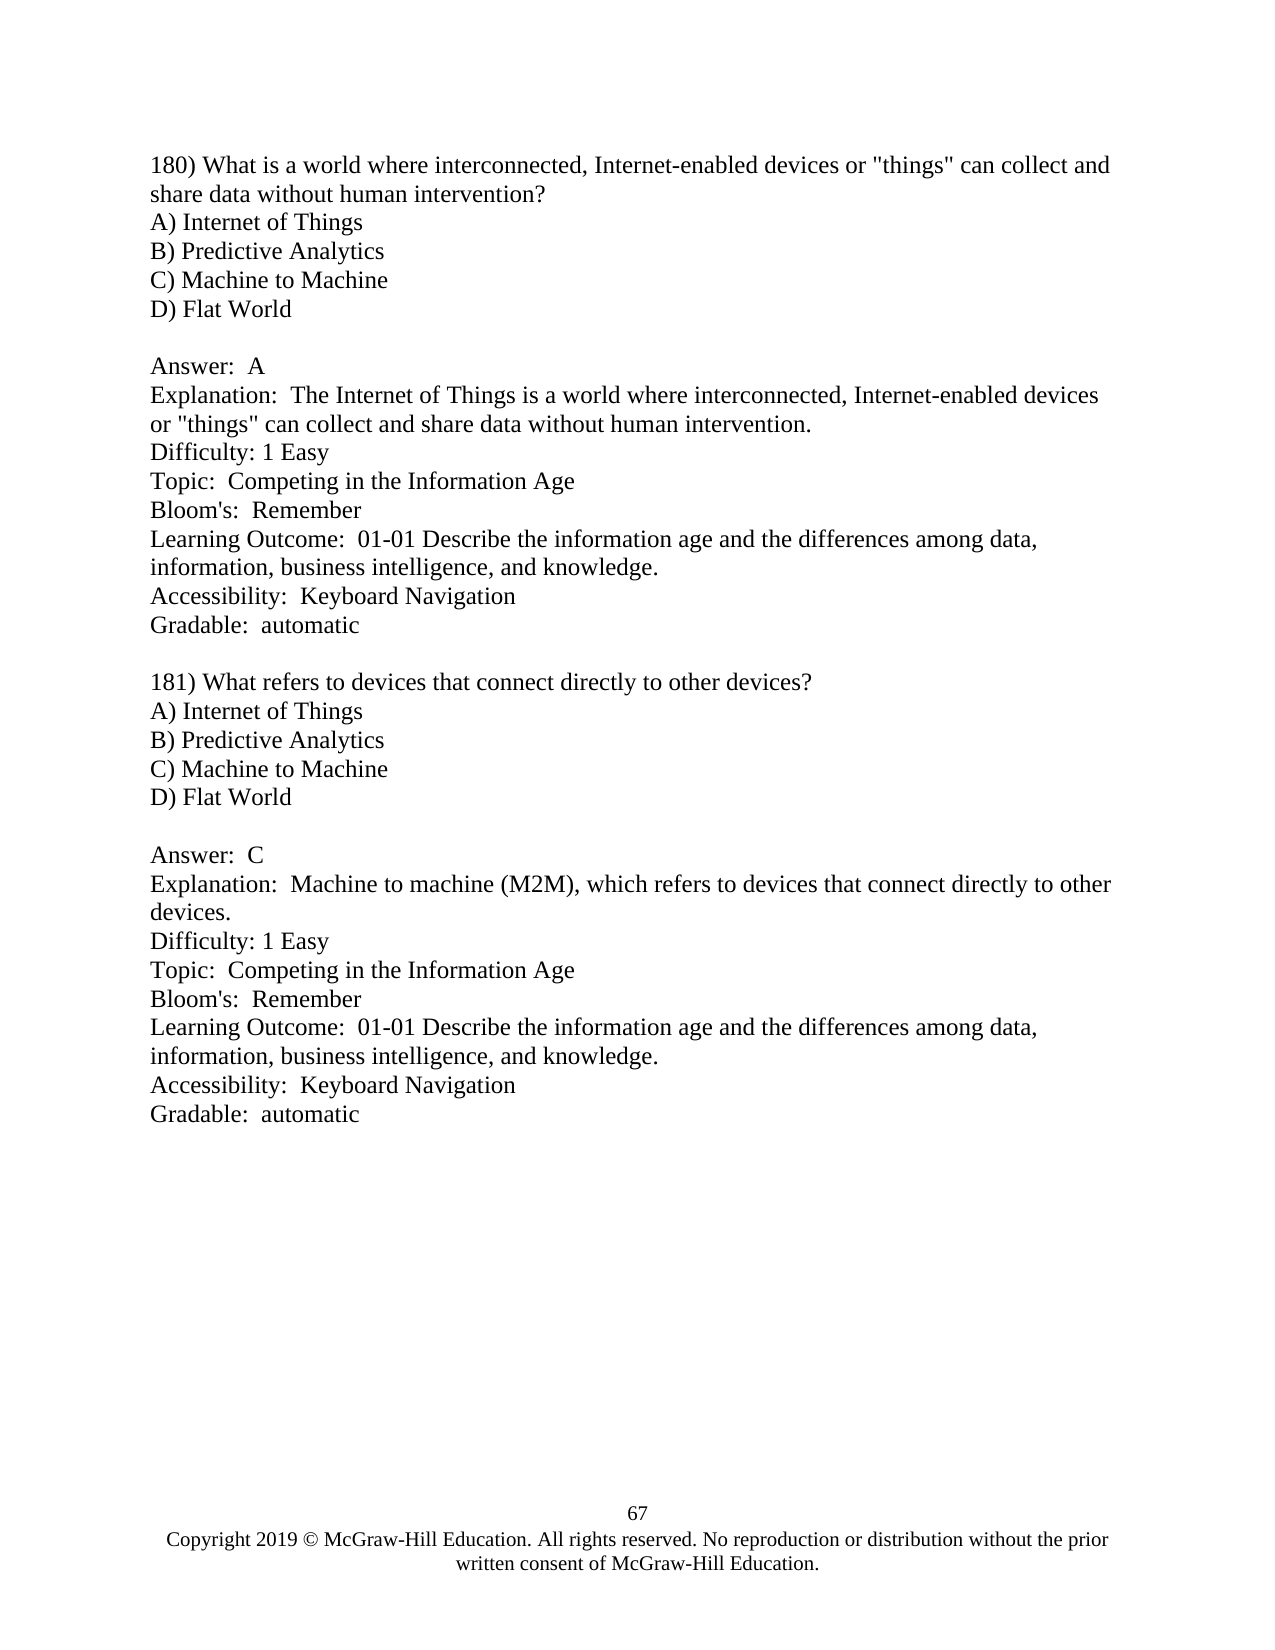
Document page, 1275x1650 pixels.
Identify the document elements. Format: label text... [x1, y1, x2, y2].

text A) Internet of Things [150, 207, 1125, 236]
text Learning Outcome: 01-01 Describe the information age and the differences among data, information, business intelligence, and knowledge. [150, 1012, 1125, 1070]
text Topic: Competing in the Information Age [150, 955, 1125, 984]
text Answer: C [150, 840, 1125, 869]
text Difficulty: 1 Easy [150, 926, 1125, 955]
text 181) What refers to devices that connect directly to other devices? [150, 667, 1125, 696]
text B) Predictive Analytics [150, 725, 1125, 754]
text Explanation: Machine to machine (M2M), which refers to devices that connect directly to other devices. [150, 869, 1125, 926]
text D) Flat World [150, 782, 1125, 811]
text D) Flat World [150, 294, 1125, 322]
text Bloom's: Remember [150, 495, 1125, 524]
text Learning Outcome: 01-01 Describe the information age and the differences among data, information, business intelligence, and knowledge. [150, 524, 1125, 581]
text Bloom's: Remember [150, 984, 1125, 1012]
text B) Predictive Analytics [150, 236, 1125, 265]
text Answer: A [150, 351, 1125, 380]
text Accessibility: Keyboard Navigation [150, 581, 1125, 610]
text C) Machine to Machine [150, 754, 1125, 782]
text Gradable: automatic [150, 1099, 1125, 1127]
text Topic: Competing in the Information Age [150, 466, 1125, 495]
text Difficulty: 1 Easy [150, 437, 1125, 466]
text C) Machine to Machine [150, 265, 1125, 294]
text A) Internet of Things [150, 696, 1125, 725]
text 180) What is a world where interconnected, Internet-enabled devices or "things" can collect and share data without human intervention? [150, 150, 1125, 207]
text Gradable: automatic [150, 610, 1125, 639]
text Accessibility: Keyboard Navigation [150, 1070, 1125, 1099]
text Explanation: The Internet of Things is a world where interconnected, Internet-enabled devices or "things" can collect and share data without human intervention. [150, 380, 1125, 437]
